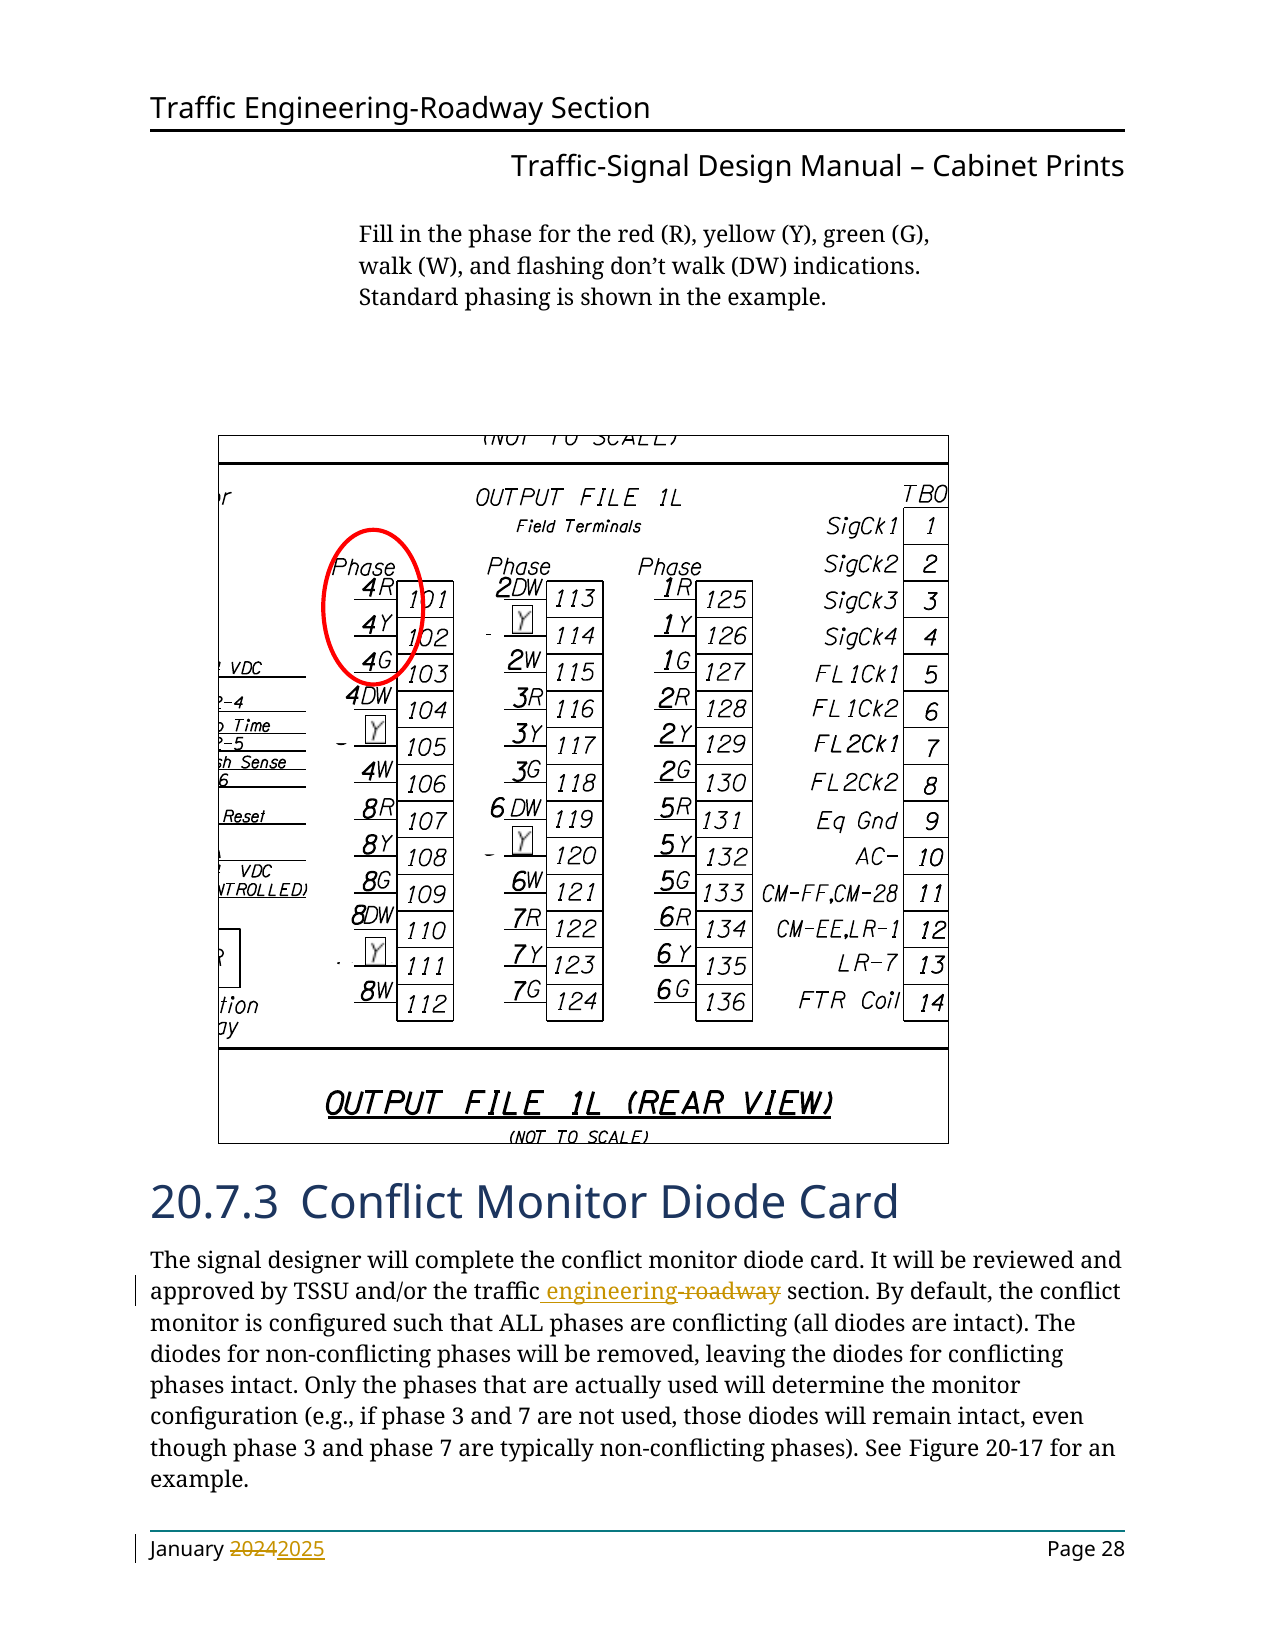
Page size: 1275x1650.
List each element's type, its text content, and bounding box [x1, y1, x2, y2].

picture [513, 827, 532, 854]
subtitle Conflict Monitor Diode Card [150, 1169, 1125, 1231]
picture [366, 938, 385, 965]
text The signal designer will complete the conflict monitor diode card. It will be reviewed and approved by TSSU and/or the traffic section. By default, the conflict monitor is configured such that ALL phases are conflicting (all diodes are intact). The diodes for non-conflicting phases will be removed, leaving the diodes for conflicting phases intact. Only the phases that are actually used will determine the monitor configuration (e.g., if phase 3 and 7 are not used, those diodes will remain intact, even though phase 3 and phase 7 are typically non-conflicting phases). See Figure 20-17 for an example. [150, 1244, 1125, 1494]
picture [513, 606, 532, 633]
picture [366, 716, 385, 743]
